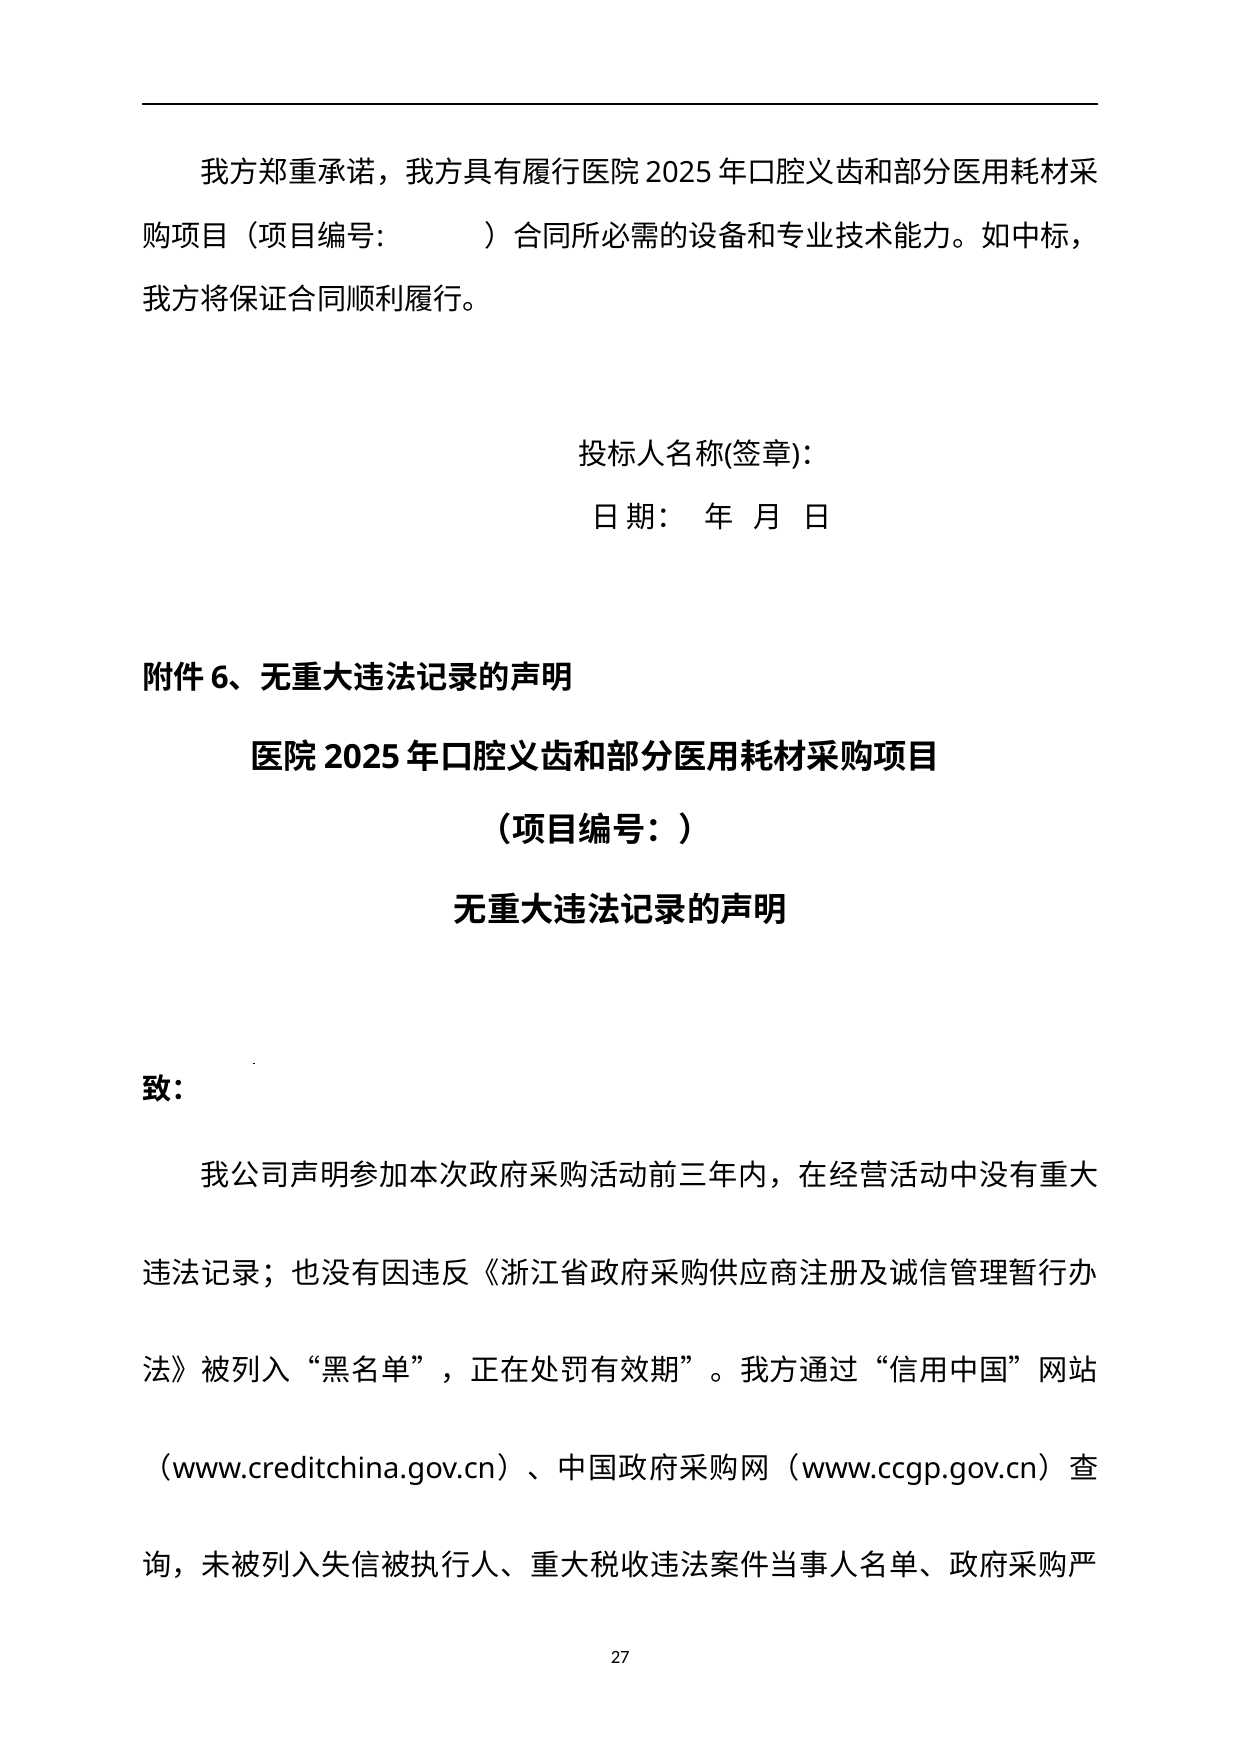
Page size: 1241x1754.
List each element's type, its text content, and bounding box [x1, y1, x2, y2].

text 附件6、无重大违法记录的声明 [142, 642, 1098, 707]
text 日 期： 年 月 日 [142, 494, 1098, 536]
text 无重大违法记录的声明 [142, 875, 1098, 940]
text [142, 1141, 1098, 1596]
text 致： [142, 1054, 1098, 1119]
text 医院2025年口腔义齿和部分医用耗材采购项目 [142, 730, 1048, 778]
text 我方郑重承诺，我方具有履行医院2025年口腔义齿和部分医用耗材采购项目（项目编号: ）合同所必需的设备和专业技术能力。如中标，我方将保证合同顺利履行。 [142, 149, 1098, 318]
text （项目编号：） [142, 803, 1048, 851]
text 投标人名称(签章)： [142, 431, 1098, 473]
